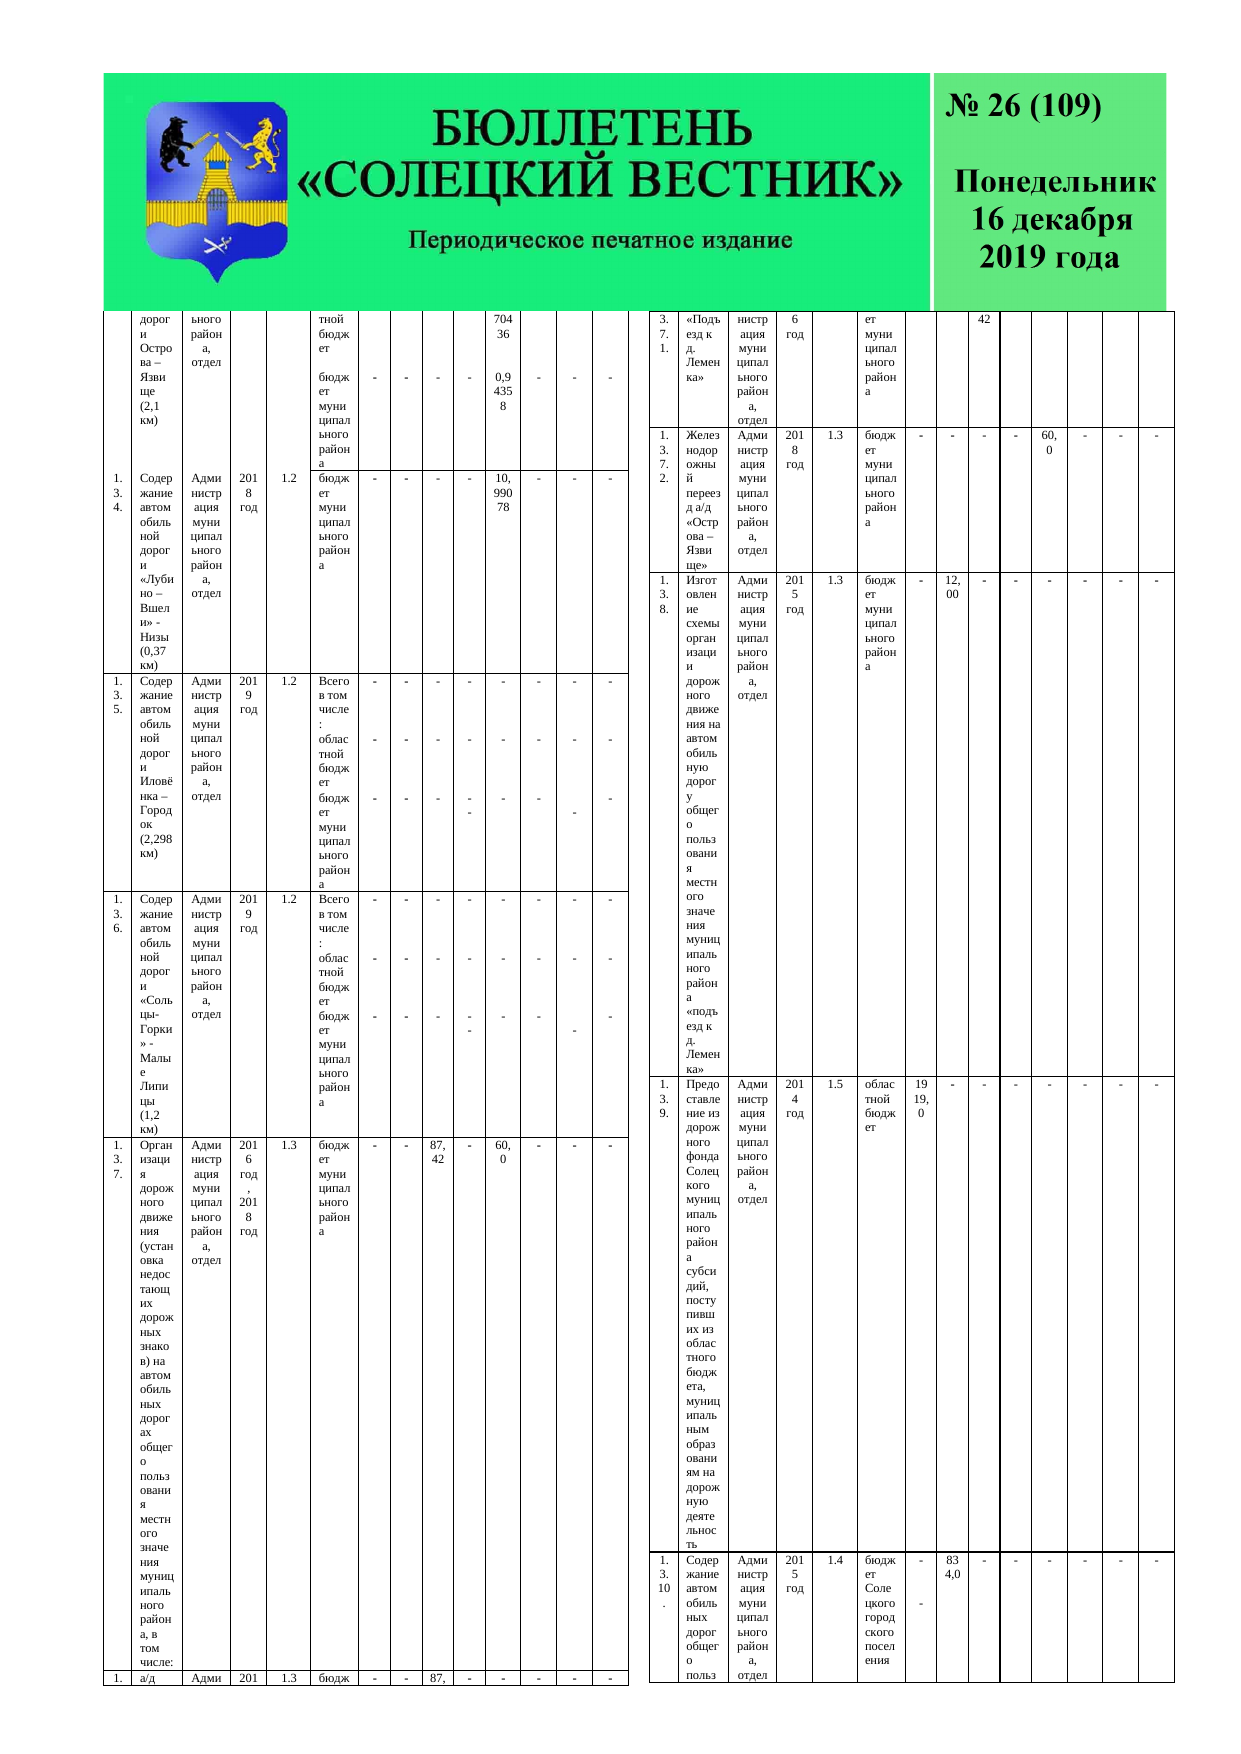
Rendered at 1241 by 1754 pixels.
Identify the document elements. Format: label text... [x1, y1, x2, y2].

table_cell - [1032, 1077, 1067, 1551]
table_cell - [1139, 573, 1174, 1076]
table_cell 2016 год [231, 1671, 266, 1685]
table_cell - [593, 950, 628, 1008]
table_cell - [969, 573, 999, 1076]
table_cell 87,42 [423, 1671, 453, 1685]
table_cell - [359, 370, 390, 470]
table_cell 2018 год [777, 428, 812, 572]
table_cell - [359, 731, 390, 789]
table_cell Изготовление схемы организации дорожного движения на автомобильную дорогу общего пользования местного значения муниципального района «подъезд к д. Леменка» [679, 573, 728, 1076]
table_cell - [359, 311, 390, 369]
table_cell - [391, 790, 422, 891]
table_cell Содержание автомобильной дороги Иловёнка – Городок (2,298 км) [132, 674, 182, 891]
table_cell - [521, 790, 556, 891]
table_cell Администрация муниципального района, отдел [729, 573, 776, 1076]
table_cell 2015 год [777, 573, 812, 1076]
table_cell - [359, 790, 390, 891]
table_cell - [359, 1008, 390, 1137]
table_cell Администрация муниципального района, отдел [183, 892, 230, 1137]
table_cell 1.3 [267, 1671, 310, 1685]
table_cell - [937, 428, 968, 572]
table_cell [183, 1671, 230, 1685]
table_cell - [1068, 1077, 1102, 1551]
table_cell - [906, 573, 936, 1076]
table_cell - [359, 950, 390, 1008]
table_cell - [423, 1008, 453, 1137]
table_cell 60,0 [486, 1138, 520, 1669]
table_cell - [521, 1008, 556, 1137]
table_cell 12,00 [937, 573, 968, 1076]
table_cell бюджет муниципального района [858, 573, 905, 1076]
table_cell - [1032, 312, 1067, 427]
table_cell - [486, 790, 520, 891]
table_cell - [1068, 573, 1102, 1076]
table_cell 1.3.10. [650, 1553, 678, 1682]
table_cell - [1001, 428, 1031, 572]
table_cell - [521, 1138, 556, 1669]
table_cell - [454, 892, 485, 950]
table_cell - [593, 311, 628, 369]
table_cell 87,42 [423, 1138, 453, 1669]
table_cell а/д «Подъезд к д. Леменка» [679, 312, 728, 427]
table_cell - [423, 311, 453, 369]
table_cell - [969, 1553, 999, 1682]
table_cell - [969, 1077, 999, 1551]
table_cell - [521, 892, 556, 950]
table_cell - [1139, 312, 1174, 427]
table_cell - [557, 311, 592, 369]
table_cell - [593, 790, 628, 891]
table_cell - [359, 471, 390, 672]
table_cell областной бюджет [311, 731, 358, 789]
table_cell - [557, 471, 592, 672]
table_cell 10,99078 [486, 471, 520, 672]
table_cell 1.2 [267, 470, 310, 672]
table_cell Организация дорожного движения (установка недостающих дорожных знаков) на автомобильных дорогах общего пользования местного значения муниципального района, в том числе: [132, 1138, 182, 1669]
table_cell - [454, 1671, 485, 1685]
table_cell - [969, 428, 999, 572]
table_cell - [454, 471, 485, 672]
table_cell 1.2 [267, 674, 310, 891]
table_cell - [454, 950, 485, 1008]
table_cell - [1001, 573, 1031, 1076]
table_cell 1.4 [813, 1553, 857, 1682]
table_cell - [391, 1008, 422, 1137]
table_cell Администрация муниципального района, отдел [729, 312, 776, 427]
table_cell Содержание автомобильной дороги «Сольцы-Горки» - Малые Липицы (1,2 км) [132, 892, 182, 1137]
table_cell - [391, 950, 422, 1008]
table_cell Всего в том числе: [311, 892, 358, 950]
table_cell 1.3.9. [650, 1077, 678, 1551]
table_cell - [521, 950, 556, 1008]
table_cell - [557, 1671, 592, 1685]
table_cell - [1032, 573, 1067, 1076]
table_cell 2018 год [231, 470, 266, 672]
table_cell 1.3.8. [650, 573, 678, 1076]
table_cell - [391, 1671, 422, 1685]
table_cell областной бюджет [858, 1077, 905, 1551]
table_cell 1.3 [813, 428, 857, 572]
table_cell Администрация муниципального района, отдел [729, 1077, 776, 1551]
table_cell - [1103, 1077, 1138, 1551]
table_cell - [1103, 573, 1138, 1076]
table_cell 2016 год [777, 312, 812, 427]
table_cell 1919,0 [906, 1077, 936, 1551]
table_cell - [521, 1671, 556, 1685]
table_cell - [557, 370, 592, 470]
table_cell - [454, 370, 485, 470]
table_cell - [593, 731, 628, 789]
table_cell 2016 год, 2018 год [231, 1138, 266, 1669]
table_cell - [593, 370, 628, 470]
table_cell - [486, 1671, 520, 1685]
table_cell - [521, 731, 556, 789]
table_cell Содержание автомобильной дороги «Лубино – Вшели» - Низы (0,37 км) [132, 470, 182, 672]
table_cell областной бюджет [311, 950, 358, 1008]
table_cell - [1139, 1077, 1174, 1551]
table_cell - [557, 731, 592, 789]
table_cell - [391, 1138, 422, 1669]
table_cell - [359, 1138, 390, 1669]
table_cell - [486, 674, 520, 731]
table_cell - [593, 1138, 628, 1669]
table_cell 1.3 [813, 573, 857, 1076]
table_cell - [1139, 428, 1174, 572]
table_cell - [486, 1008, 520, 1137]
table_cell - [937, 1077, 968, 1551]
table_cell - [391, 731, 422, 789]
table_cell Администрация муниципального района, отдел [183, 470, 230, 672]
table_cell бюджет Солецкого городского поселения [858, 1553, 905, 1682]
table_cell - [486, 950, 520, 1008]
table_cell 1.3.5. [104, 674, 131, 891]
table_cell бюджет муниципального района [311, 471, 358, 672]
table_cell 2019 год [231, 674, 266, 891]
table_cell - [391, 311, 422, 369]
table_cell - [423, 674, 453, 731]
table_cell - [423, 731, 453, 789]
table_cell - [454, 674, 485, 731]
table_cell - - [454, 790, 485, 891]
table_cell - [557, 790, 592, 891]
table_cell - [1068, 1553, 1102, 1682]
table_cell - [391, 370, 422, 470]
table_cell - [486, 892, 520, 950]
table_cell - [521, 674, 556, 731]
table_cell 1.3.7. [104, 1138, 131, 1669]
table_cell - [391, 674, 422, 731]
table_cell - [423, 790, 453, 891]
table_cell - [906, 428, 936, 572]
table_cell - [1103, 428, 1138, 572]
table_cell Всего в том числе: [311, 674, 358, 731]
table_cell бюджет муниципального района [858, 312, 905, 427]
table_cell 2015 год [777, 1553, 812, 1682]
table_cell бюджет муниципального района [311, 1138, 358, 1669]
table_cell - [423, 950, 453, 1008]
table_cell - [454, 1138, 485, 1669]
table_cell Администрация муниципального района, отдел [183, 1138, 230, 1669]
table_cell 1.5 [813, 1077, 857, 1551]
table_cell - - [906, 1553, 936, 1682]
table_cell 2014 год [777, 1077, 812, 1551]
table_cell - [1068, 428, 1102, 572]
table_cell бюджет муниципального района [311, 790, 358, 891]
table_cell - [593, 1671, 628, 1685]
table_cell - [937, 312, 968, 427]
table_cell 1.3 [813, 312, 857, 427]
table_cell - [593, 674, 628, 731]
table_cell бюджет муниципального района [858, 428, 905, 572]
table_cell Администрация муниципального района, отдел [183, 674, 230, 891]
table_cell Администрация муниципального района, отдел [729, 428, 776, 572]
table_cell - [454, 311, 485, 369]
table_cell - [391, 471, 422, 672]
table_cell 2019 год [231, 892, 266, 1137]
table_cell - [1103, 1553, 1138, 1682]
picture [103, 73, 1167, 311]
table_cell - [1068, 312, 1102, 427]
table_cell - [359, 674, 390, 731]
table_cell - [359, 892, 390, 950]
table_cell 15,70436 [486, 311, 520, 369]
table_cell - [557, 950, 592, 1008]
table_cell - [454, 731, 485, 789]
table_cell 1.2 [267, 892, 310, 1137]
table_cell 1.3.6. [104, 892, 131, 1137]
table_cell 0,94358 [486, 370, 520, 470]
table_cell - [359, 1671, 390, 1685]
table_cell - [521, 471, 556, 672]
table_cell - [557, 892, 592, 950]
table_cell - [593, 892, 628, 950]
table_cell - [486, 731, 520, 789]
table_cell 1.3.7.2. [650, 428, 678, 572]
table_cell Предоставление из дорожного фонда Солецкого муниципального района субсидий, поступивших из областного бюджета, муниципальным образованиям на дорожную деятельность [679, 1077, 728, 1551]
table_cell Содержание автомобильных дорог общего пользования местного значения Солецкого городского поселения (43,2) [679, 1553, 728, 1682]
table_cell 1.3.7.1. [650, 312, 678, 427]
table_cell - [593, 1008, 628, 1137]
table_cell - [521, 311, 556, 369]
table_cell - [593, 471, 628, 672]
table_cell 60,0 [1032, 428, 1067, 572]
table_cell - [557, 674, 592, 731]
table_cell - [1103, 312, 1138, 427]
table_cell - [423, 370, 453, 470]
table_cell 1.3 [267, 1138, 310, 1669]
table_cell 1.3.4. [104, 470, 131, 672]
table_cell - [521, 370, 556, 470]
table_cell областной бюджет [311, 311, 358, 369]
table_cell бюджет муниципального района [311, 370, 358, 470]
table_cell - [423, 471, 453, 672]
table_cell - [1001, 312, 1031, 427]
table_cell - - [454, 1008, 485, 1137]
table_cell 834,0 [937, 1553, 968, 1682]
table_cell - [1001, 1553, 1031, 1682]
table_cell Администрация муниципального района, отдел [729, 1553, 776, 1682]
table_cell 87,42 [969, 312, 999, 427]
table_cell - [1139, 1553, 1174, 1682]
table_cell - [423, 892, 453, 950]
table_cell Железнодорожный переезд а/д «Острова – Язвище» [679, 428, 728, 572]
table_cell - [391, 892, 422, 950]
table_cell - [1032, 1553, 1067, 1682]
table_cell бюджет муниципального района [311, 1008, 358, 1137]
table_cell - [1001, 1077, 1031, 1551]
table_cell - [906, 312, 936, 427]
table_cell - [557, 1008, 592, 1137]
table_cell - [557, 1138, 592, 1669]
